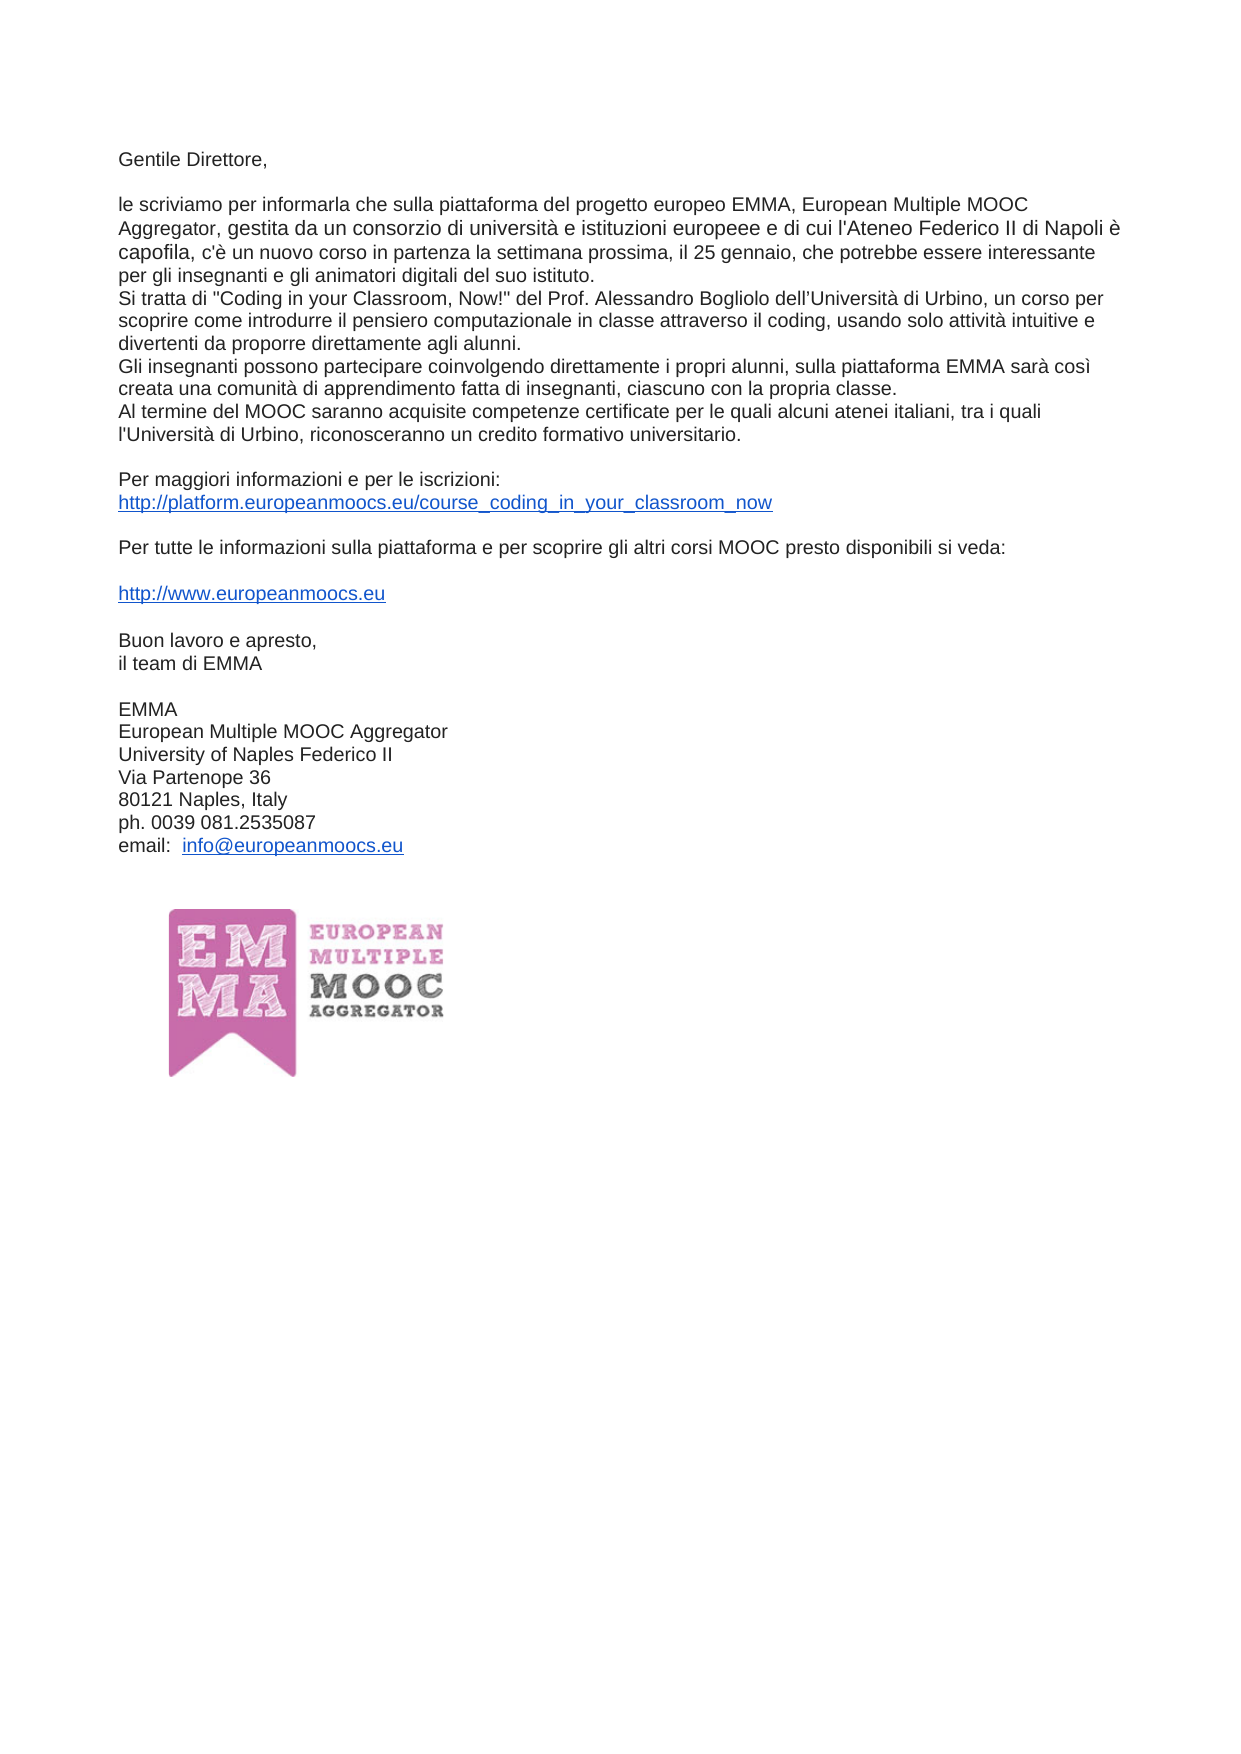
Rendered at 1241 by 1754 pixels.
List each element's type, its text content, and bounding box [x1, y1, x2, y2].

picture [168, 909, 444, 1077]
text Gentile Direttore, le scriviamo per informarla che sulla piattaforma del progetto europeo EMMA, European Multiple MOOC Aggregator, gestita da un consorzio di università e istituzioni europeee e di cui l'Ateneo Federico II di Napoli è capofila, c'è un nuovo corso in partenza la settimana prossima, il 25 gennaio, che potrebbe essere interessante per gli insegnanti e gli animatori digitali del suo istituto. Si tratta di "Coding in your Classroom, Now!" del Prof. Alessandro Bogliolo dell’Università di Urbino, un corso per scoprire come introdurre il pensiero computazionale in classe attraverso il coding, usando solo attività intuitive e divertenti da proporre direttamente agli alunni. [118, 148, 1122, 354]
text Gli insegnanti possono partecipare coinvolgendo direttamente i propri alunni, sulla piattaforma EMMA sarà così creata una comunità di apprendimento fatta di insegnanti, ciascuno con la propria classe. Al termine del MOOC saranno acquisite competenze certificate per le quali alcuni atenei italiani, tra i quali l'Università di Urbino, riconosceranno un credito formativo universitario. Per maggiori informazioni e per le iscrizioni: http://platform.europeanmoocs.eu/course_coding_in_your_classroom_now Per tutte le informazioni sulla piattaforma e per scoprire gli altri corsi MOOC presto disponibili si veda: http://www.europeanmoocs.eu [118, 354, 1122, 604]
text il team di EMMA EMMA European Multiple MOOC Aggregator University of Naples Federico II Via Partenope 36 80121 Naples, Italy ph. 0039 081.2535087 email: info@europeanmoocs.eu [118, 652, 1122, 884]
text Buon lavoro e apresto, [118, 629, 1122, 652]
